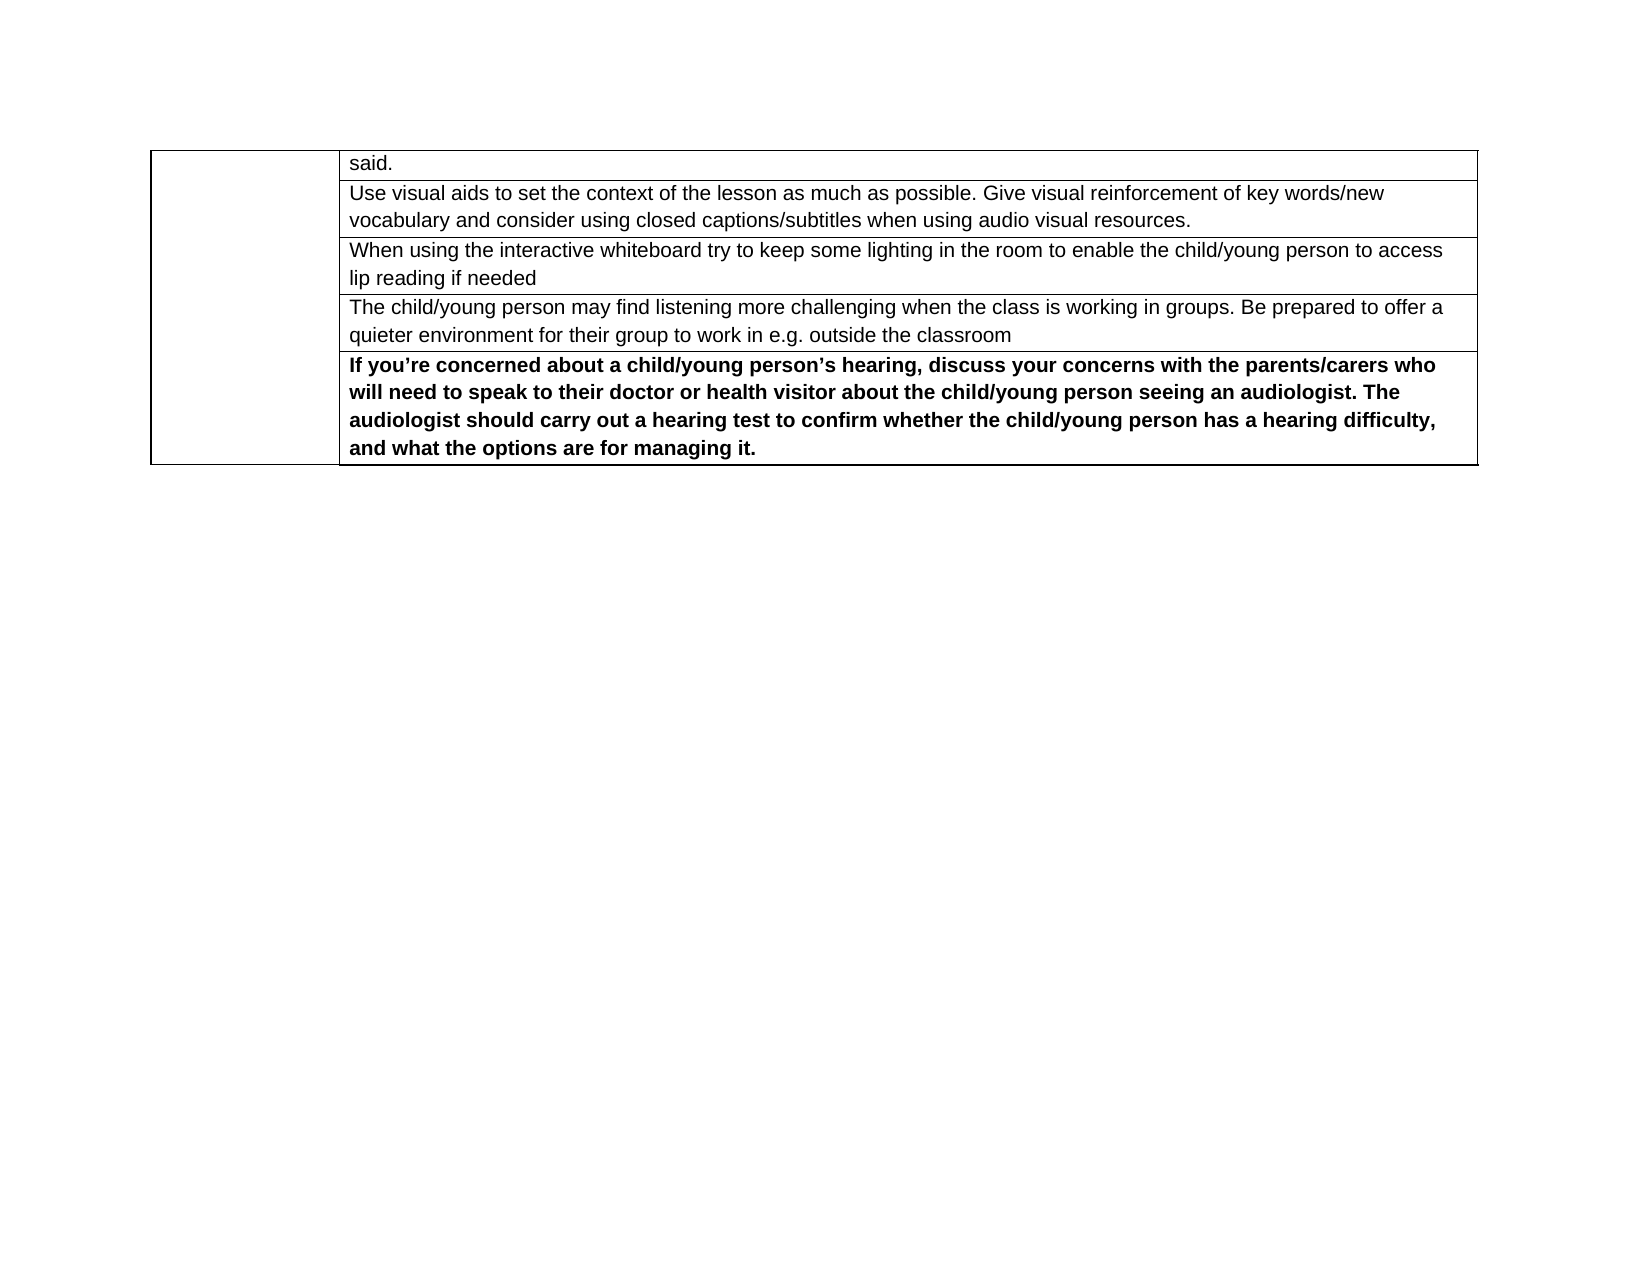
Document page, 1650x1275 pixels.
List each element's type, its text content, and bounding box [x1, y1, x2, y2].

table_cell When using the interactive whiteboard try to keep some lighting in the room to enable the child/young person to access lip reading if needed [340, 238, 1477, 294]
table_cell If you’re concerned about a child/young person’s hearing, discuss your concerns with the parents/carers who will need to speak to their doctor or health visitor about the child/young person seeing an audiologist. The audiologist should carry out a hearing test to confirm whether the child/young person has a hearing difficulty, and what the options are for managing it. [340, 352, 1477, 464]
table_cell Use visual aids to set the context of the lesson as much as possible. Give visual reinforcement of key words/new vocabulary and consider using closed captions/subtitles when using audio visual resources. [340, 181, 1477, 237]
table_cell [340, 151, 1477, 179]
table_cell The child/young person may find listening more challenging when the class is working in groups. Be prepared to offer a quieter environment for their group to work in e.g. outside the classroom [340, 295, 1477, 351]
